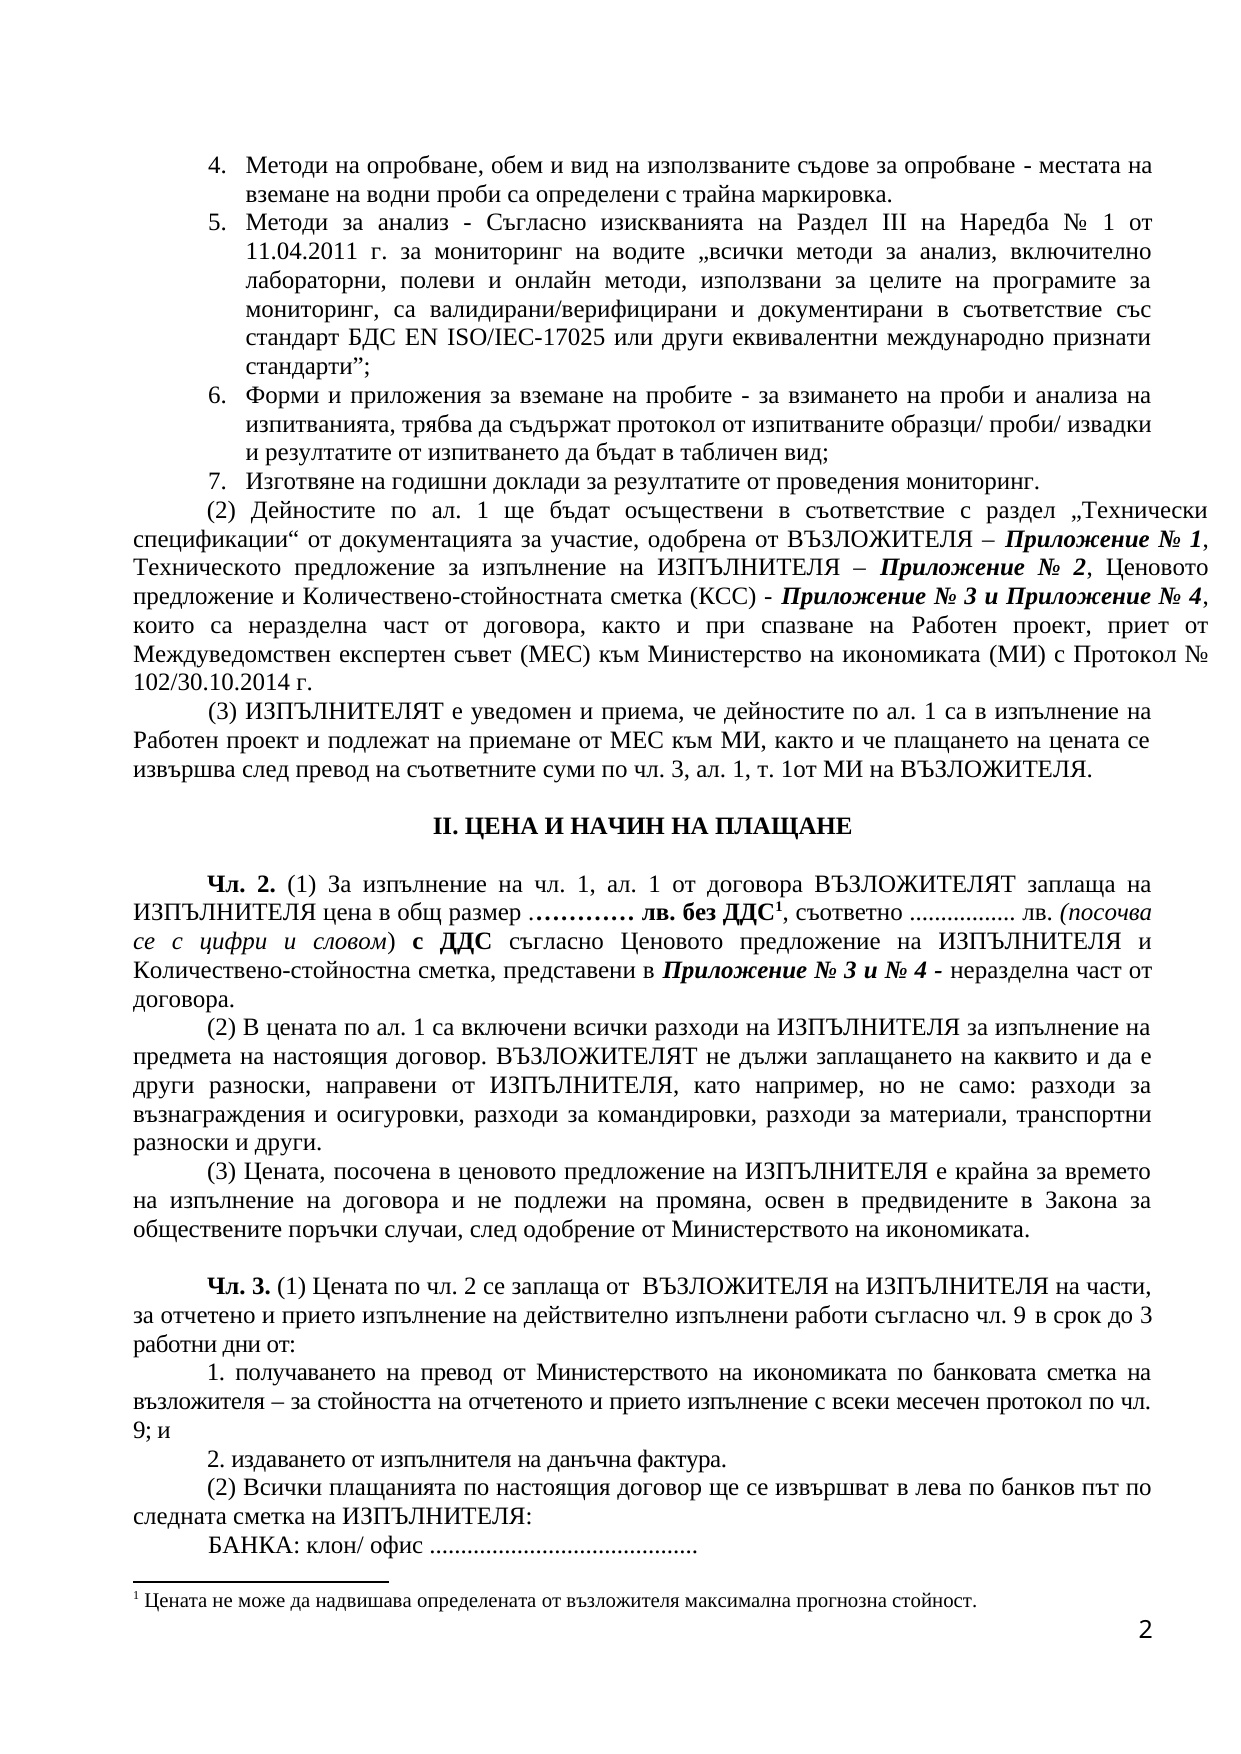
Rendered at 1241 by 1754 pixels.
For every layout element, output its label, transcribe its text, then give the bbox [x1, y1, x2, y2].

text (3) ИЗПЪЛНИТЕЛЯТ е уведомен и приема, че дейностите по ал. 1 са в изпълнение на Работен проект и подлежат на приемане от МЕС към МИ, както и че плащането на цената се извършва след превод на съответните суми по чл. 3, ал. 1, т. 1от МИ на ВЪЗЛОЖИТЕЛЯ. [133, 696, 1152, 782]
list Методи на опробване, обем и вид на използваните съдове за опробване - местата на вземане на водни проби са определени с трайна маркировка. [208, 150, 1152, 207]
text 1. получаването на превод от Министерството на икономиката по банковата сметка на възложителя – за стойността на отчетеното и прието изпълнение с всеки месечен протокол по чл. 9; и [133, 1357, 1152, 1444]
text (2) Дейностите по ал. 1 ще бъдат осъществени в съответствие с раздел „Технически спецификации“ от документацията за участие, одобрена от ВЪЗЛОЖИТЕЛЯ – Приложение № 1, Техническото предложение за изпълнение на ИЗПЪЛНИТЕЛЯ – Приложение № 2, Ценовото предложение и Количествено-стойностната сметка (КСС) - Приложение № 3 и Приложение № 4, които са неразделна част от договора, както и при спазване на Работен проект, приет от Междуведомствен експертен съвет (МЕС) към Министерство на икономиката (МИ) с Протокол № 102/30.10.2014 г. [133, 495, 1209, 696]
list Изготвяне на годишни доклади за резултатите от проведения мониторинг. [208, 466, 1209, 495]
text БАНКА: клон/ офис ........................................... [133, 1530, 1152, 1559]
text (2) Всички плащанията по настоящия договор ще се извършват в лева по банков път по следната сметка на ИЗПЪЛНИТЕЛЯ: [133, 1472, 1152, 1530]
text Чл. 3. (1) Цената по чл. 2 се заплаща от ВЪЗЛОЖИТЕЛЯ на ИЗПЪЛНИТЕЛЯ на части, за отчетено и прието изпълнение на действително изпълнени работи съгласно чл. 9 в срок до 3 работни дни от: [133, 1271, 1152, 1357]
text (2) В цената по ал. 1 са включени всички разходи на ИЗПЪЛНИТЕЛЯ за изпълнение на предмета на настоящия договор. ВЪЗЛОЖИТЕЛЯТ не дължи заплащането на каквито и да е други разноски, направени от ИЗПЪЛНИТЕЛЯ, като например, но не само: разходи за възнаграждения и осигуровки, разходи за командировки, разходи за материали, транспортни разноски и други. [133, 1012, 1152, 1156]
list Методи за анализ - Съгласно изискванията на Раздел III на Наредба № 1 от 11.04.2011 г. за мониторинг на водите „всички методи за анализ, включително лабораторни, полеви и онлайн методи, използвани за целите на програмите за мониторинг, са валидирани/верифицирани и документирани в съответствие със стандарт БДС EN ISO/IEC-17025 или други еквивалентни международно признати стандарти”; [208, 207, 1152, 380]
list Форми и приложения за вземане на пробите - за взимането на проби и анализа на изпитванията, трябва да съдържат протокол от изпитваните образци/ проби/ извадки и резултатите от изпитването да бъдат в табличен вид; [208, 380, 1152, 466]
text 2. издаването от изпълнителя на данъчна фактура. [133, 1444, 1152, 1472]
text Чл. 2. (1) За изпълнение на чл. 1, ал. 1 от договора ВЪЗЛОЖИТЕЛЯТ заплаща на ИЗПЪЛНИТЕЛЯ цена в общ размер .………… лв. без ДДС, съответно ................. лв. (посочва се с цифри и словом) с ДДС съгласно Ценовото предложение на ИЗПЪЛНИТЕЛЯ и Количествено-стойностна сметка, представени в Приложение № 3 и № 4 - неразделна част от договора. [133, 869, 1152, 1012]
text (3) Цената, посочена в ценовото предложение на ИЗПЪЛНИТЕЛЯ е крайна за времето на изпълнение на договора и не подлежи на промяна, освен в предвидените в Закона за обществените поръчки случаи, след одобрение от Министерството на икономиката. [133, 1156, 1152, 1242]
text ІІ. ЦЕНА И НАЧИН НА ПЛАЩАНЕ [133, 811, 1152, 840]
